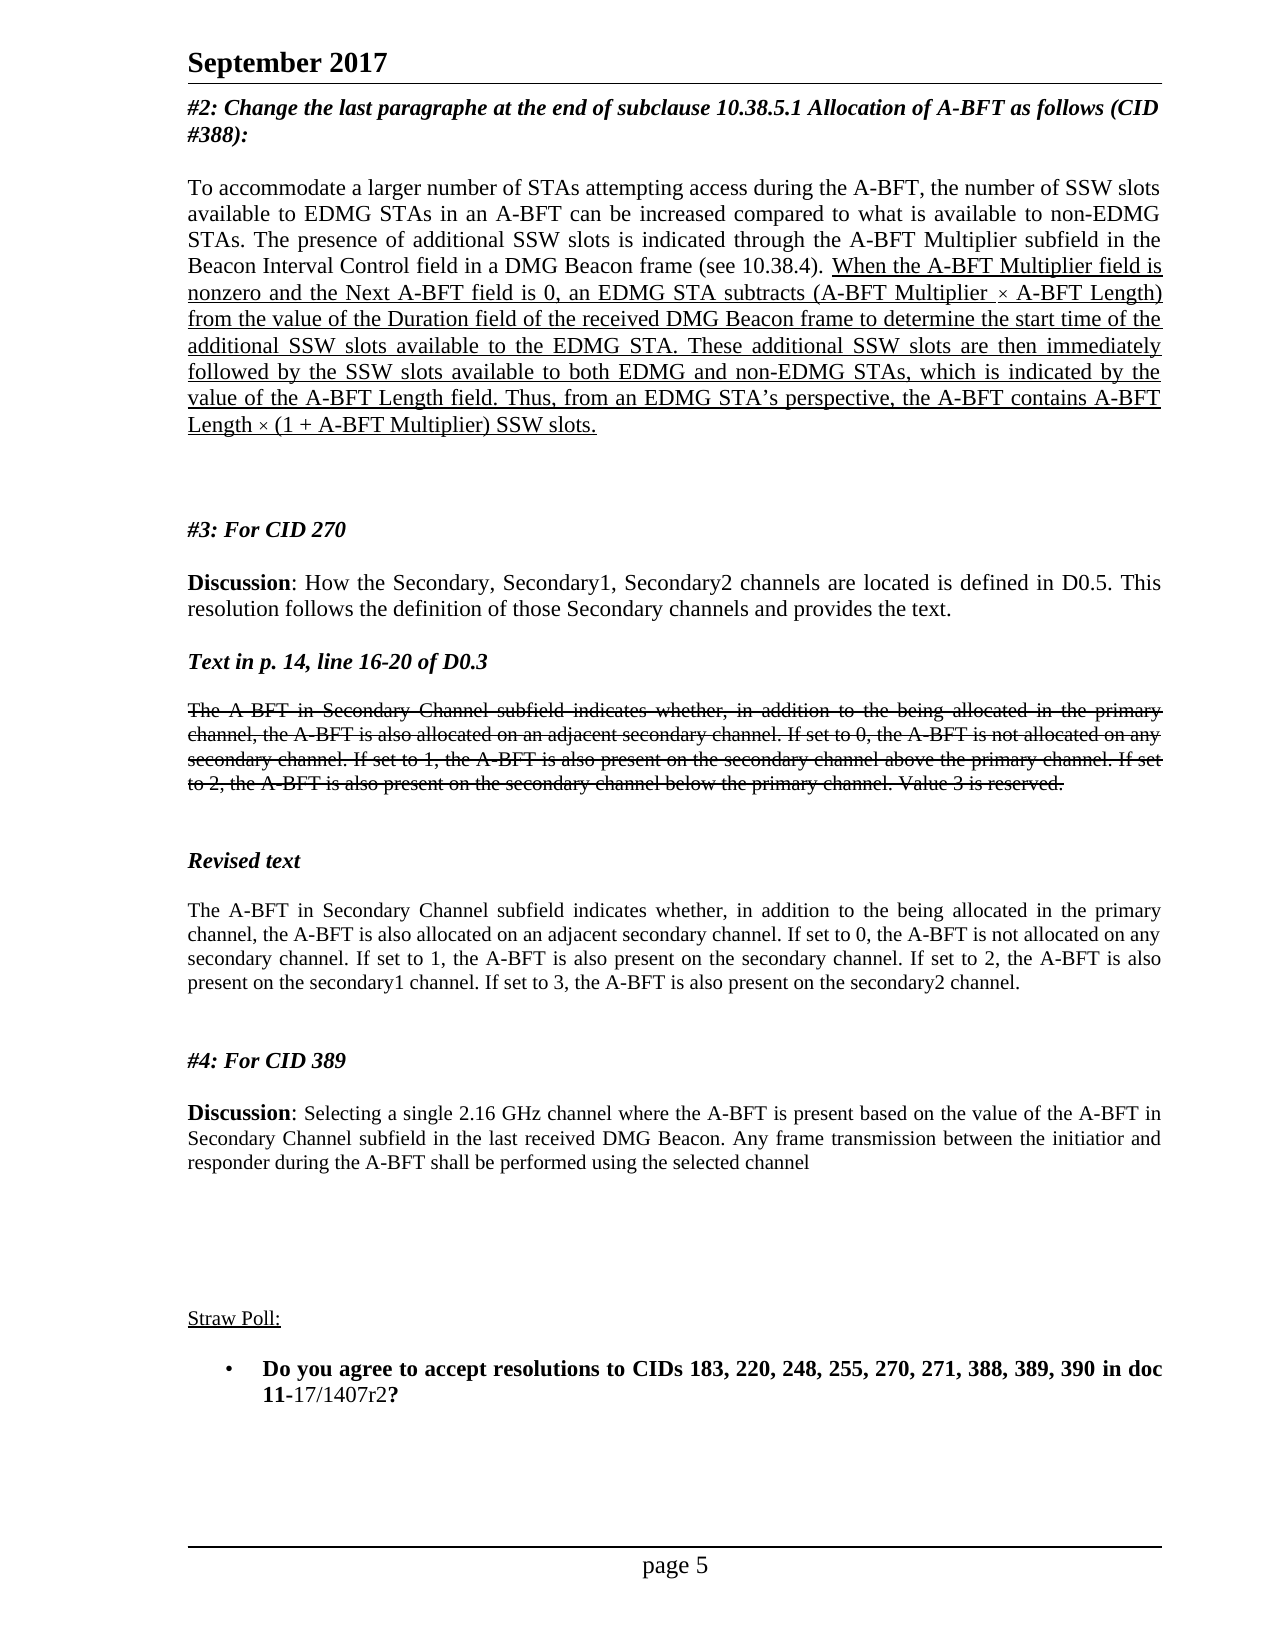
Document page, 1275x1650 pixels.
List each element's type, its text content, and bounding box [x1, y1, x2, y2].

text #2: Change the last paragraphe at the end of subclause 10.38.5.1 Allocation of A-BFT as follows (CID #388): [187, 94, 1162, 147]
text The A-BFT in Secondary Channel subfield indicates whether, in addition to the being allocated in the primary channel, the A-BFT is also allocated on an adjacent secondary channel. If set to 0, the A-BFT is not allocated on any secondary channel. If set to 1, the A-BFT is also present on the secondary channel above the primary channel. If set to 2, the A-BFT is also present on the secondary channel below the primary channel. Value 3 is reserved. [187, 760, 1162, 794]
text Straw Poll: [187, 1306, 1162, 1330]
text #3: For CID 270 [187, 516, 1162, 542]
text The A-BFT in Secondary Channel subfield indicates whether, in addition to the being allocated in the primary channel, the A-BFT is also allocated on an adjacent secondary channel. If set to 0, the A-BFT is not allocated on any secondary channel. If set to 1, the A-BFT is also present on the secondary channel. If set to 2, the A-BFT is also present on the secondary1 channel. If set to 3, the A-BFT is also present on the secondary2 channel. [187, 898, 1162, 994]
text To accommodate a larger number of STAs attempting access during the A-BFT, the number of SSW slots available to EDMG STAs in an A-BFT can be increased compared to what is available to non-EDMG STAs. The presence of additional SSW slots is indicated through the A-BFT Multiplier subfield in the Beacon Interval Control field in a DMG Beacon frame (see 10.38.4). When the A-BFT Multiplier field is nonzero and the Next A-BFT field is 0, an EDMG STA subtracts (A-BFT Multiplier × A-BFT Length) from the value of the Duration field of the received DMG Beacon frame to determine the start time of the additional SSW slots available to the EDMG STA. These additional SSW slots are then immediately followed by the SSW slots available to both EDMG and non-EDMG STAs, which is indicated by the value of the A-BFT Length field. Thus, from an EDMG STA’s perspective, the A-BFT contains A-BFT Length × (1 + A-BFT Multiplier) SSW slots. [187, 173, 1162, 328]
text Discussion: How the Secondary, Secondary1, Secondary2 channels are located is defined in D0.5. This resolution follows the definition of those Secondary channels and provides the text. [187, 569, 1162, 622]
text #4: For CID 389 [187, 1047, 1162, 1073]
text Discussion: Selecting a single 2.16 GHz channel where the A-BFT is present based on the value of the A-BFT in Secondary Channel subfield in the last received DMG Beacon. Any frame transmission between the initiatior and responder during the A-BFT shall be performed using the selected channel [187, 1099, 1162, 1174]
text Revised text [187, 847, 1162, 874]
text The A-BFT in Secondary Channel subfield indicates whether, in addition to the being allocated in the primary channel, the A-BFT is also allocated on an adjacent secondary channel. If set to 0, the A-BFT is not allocated on any secondary channel. If set to 1, the A-BFT is also present on the secondary channel above the primary channel. If set to 2, the A-BFT is also present on the secondary channel below the primary channel. Value 3 is reserved. [187, 712, 1162, 759]
text To accommodate a larger number of STAs attempting access during the A-BFT, the number of SSW slots available to EDMG STAs in an A-BFT can be increased compared to what is available to non-EDMG STAs. The presence of additional SSW slots is indicated through the A-BFT Multiplier subfield in the Beacon Interval Control field in a DMG Beacon frame (see 10.38.4). When the A-BFT Multiplier field is nonzero and the Next A-BFT field is 0, an EDMG STA subtracts (A-BFT Multiplier × A-BFT Length) from the value of the Duration field of the received DMG Beacon frame to determine the start time of the additional SSW slots available to the EDMG STA. These additional SSW slots are then immediately followed by the SSW slots available to both EDMG and non-EDMG STAs, which is indicated by the value of the A-BFT Length field. Thus, from an EDMG STA’s perspective, the A-BFT contains A-BFT Length × (1 + A-BFT Multiplier) SSW slots. [187, 356, 1162, 437]
list Do you agree to accept resolutions to CIDs 183, 220, 248, 255, 270, 271, 388, 389, 390 in doc 11-17/1407r2? [225, 1355, 1162, 1407]
text Text in p. 14, line 16-20 of D0.3 [187, 648, 1162, 674]
